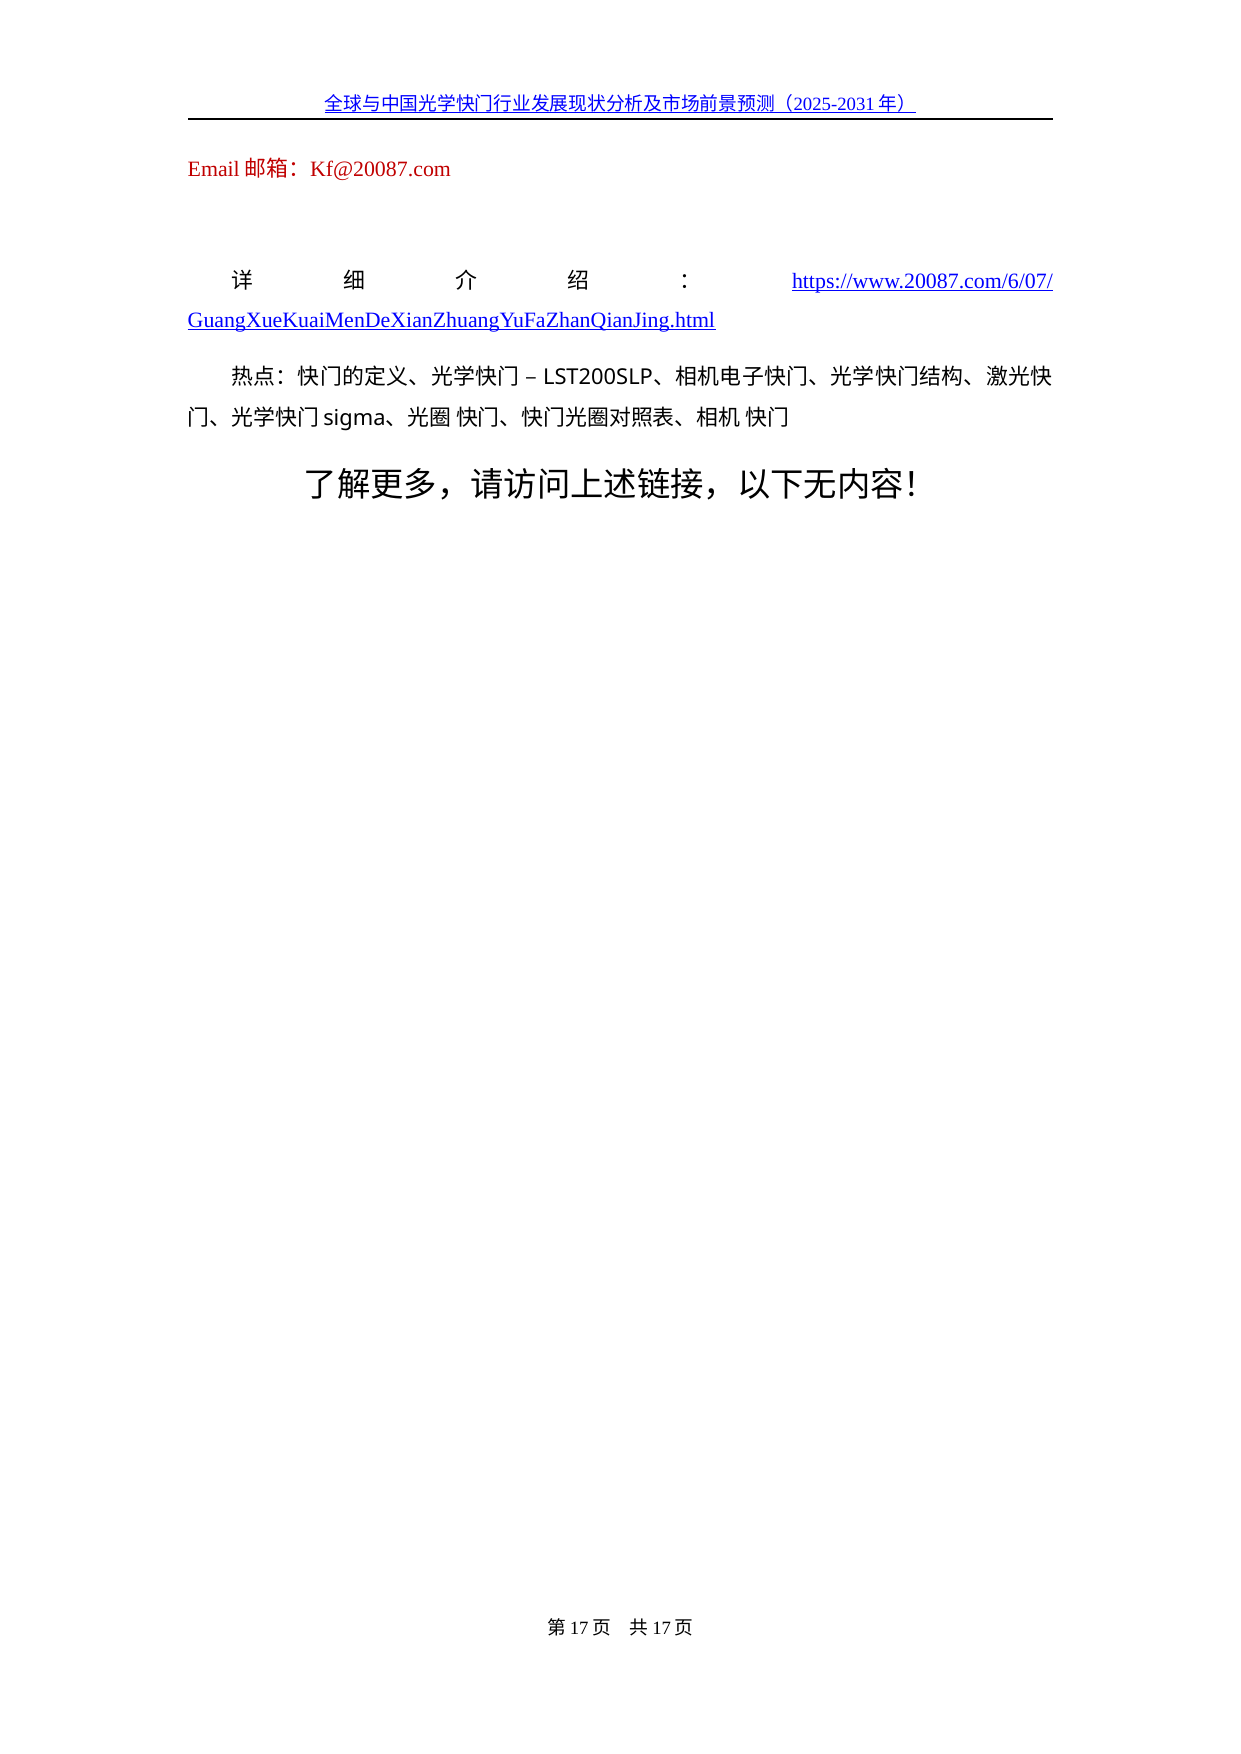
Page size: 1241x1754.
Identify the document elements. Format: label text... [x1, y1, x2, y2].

text 热点：快门的定义、光学快门 – LST200SLP、相机电子快门、光学快门结构、激光快门、光学快门sigma、光圈 快门、快门光圈对照表、相机 快门 [187, 359, 1053, 432]
text 详细介绍：https://www.20087.com/6/07/GuangXueKuaiMenDeXianZhuangYuFaZhanQianJing.html [187, 263, 1053, 336]
text Email邮箱：Kf@20087.com [187, 150, 1053, 183]
title 了解更多，请访问上述链接，以下无内容！ [187, 449, 1053, 514]
